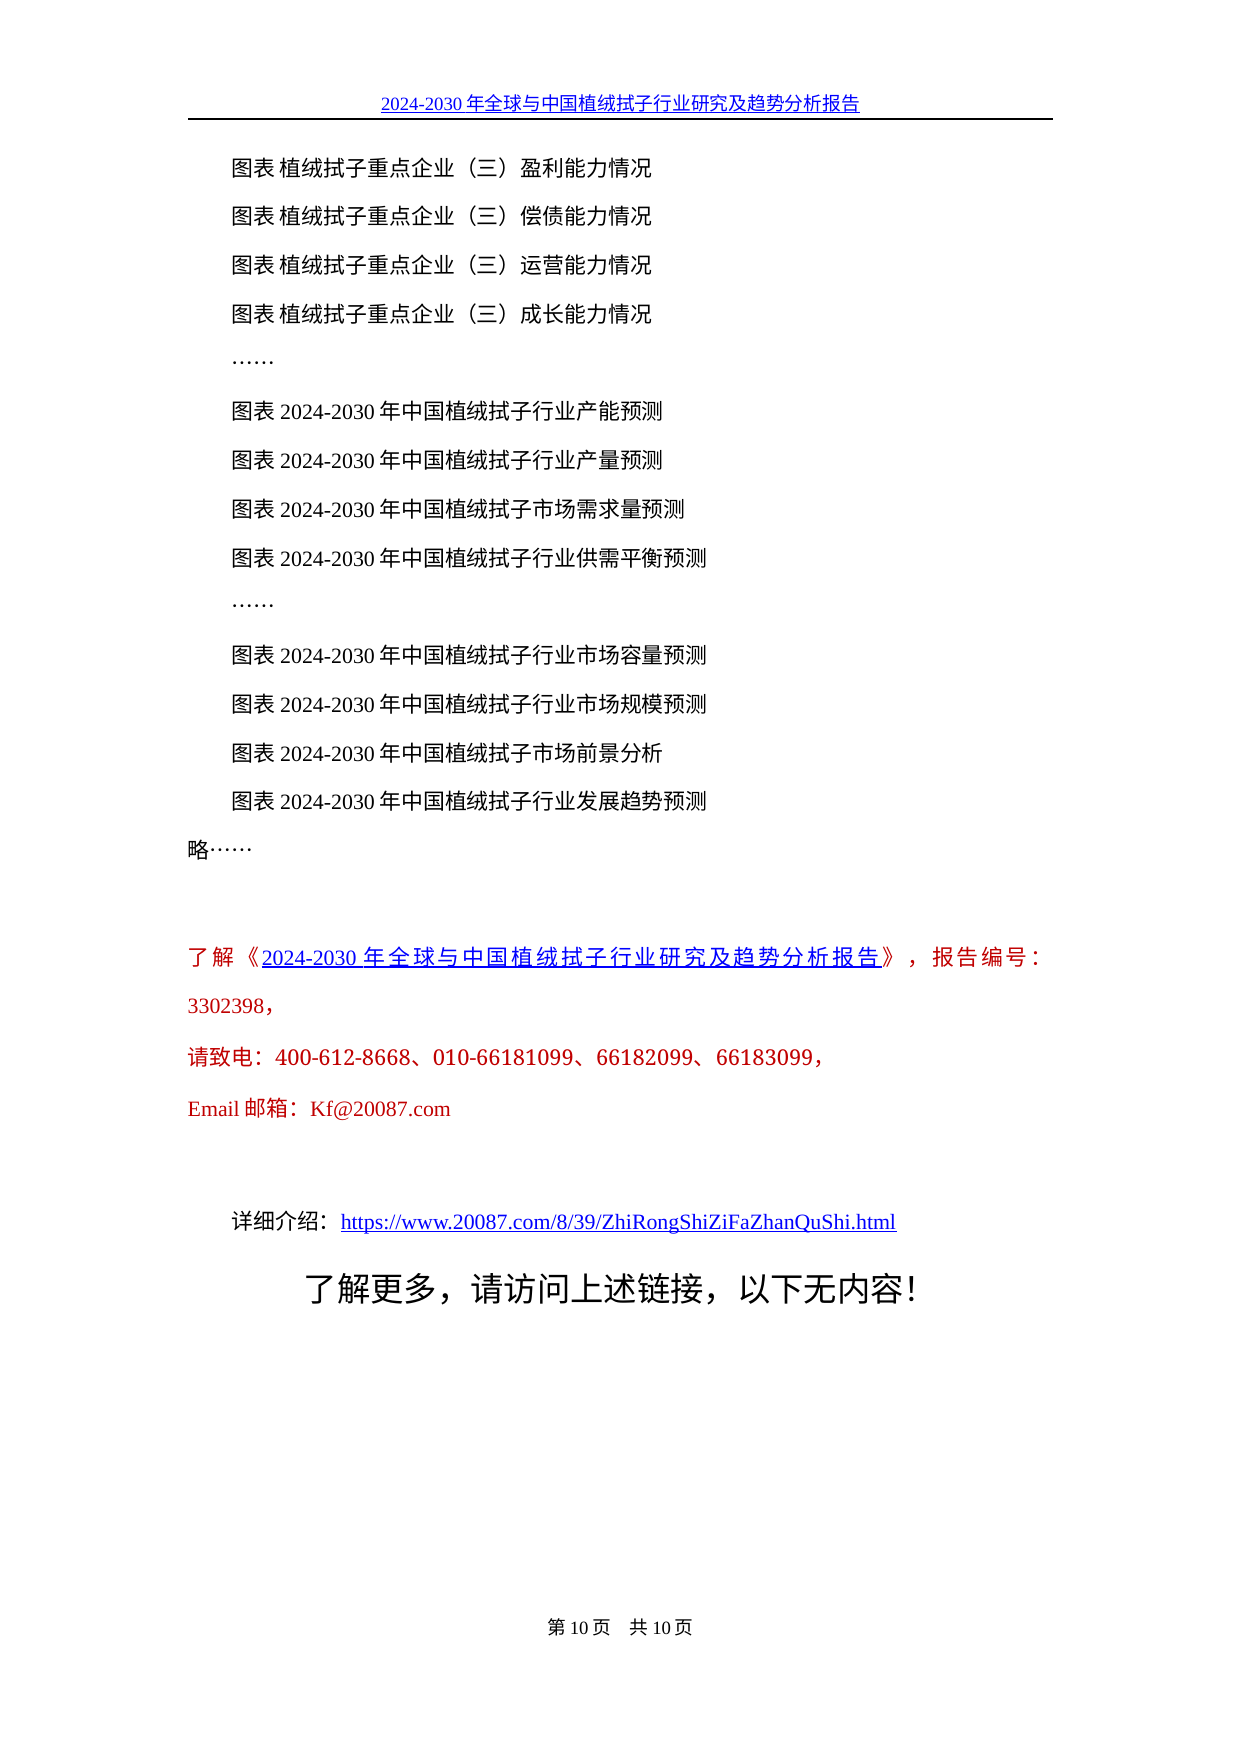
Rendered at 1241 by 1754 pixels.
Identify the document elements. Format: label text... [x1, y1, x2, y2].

text Email邮箱：Kf@20087.com [187, 1091, 1053, 1123]
title 了解更多，请访问上述链接，以下无内容！ [187, 1254, 1053, 1319]
text 详细介绍：https://www.20087.com/8/39/ZhiRongShiZiFaZhanQuShi.html [187, 1204, 1053, 1236]
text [187, 150, 1053, 865]
text 请致电：400-612-8668、010-66181099、66182099、66183099， [187, 1039, 1053, 1072]
text 了解《2024-2030年全球与中国植绒拭子行业研究及趋势分析报告》，报告编号：3302398， [187, 939, 1053, 1020]
